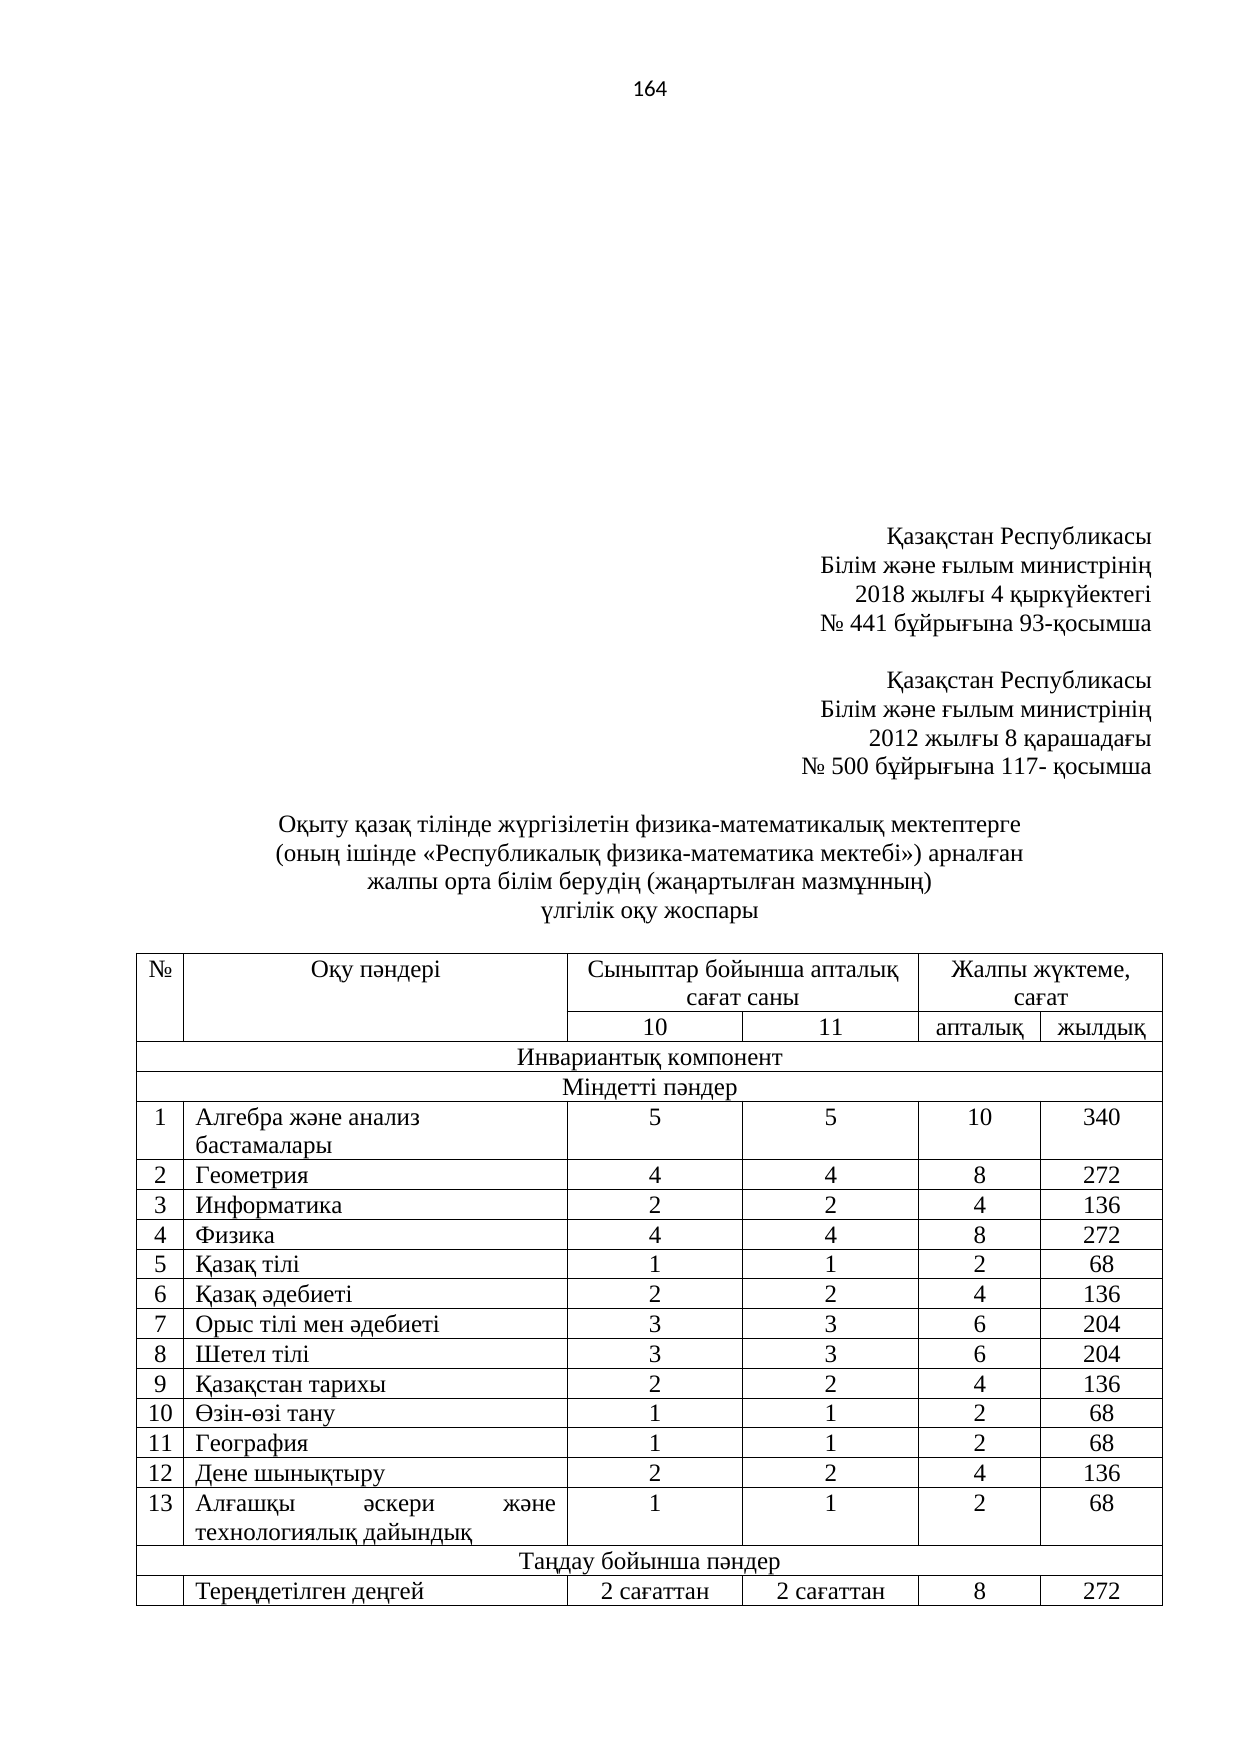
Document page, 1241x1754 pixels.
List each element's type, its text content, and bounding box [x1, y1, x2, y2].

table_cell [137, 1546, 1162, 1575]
text үлгілік оқу жоспары [148, 895, 1152, 924]
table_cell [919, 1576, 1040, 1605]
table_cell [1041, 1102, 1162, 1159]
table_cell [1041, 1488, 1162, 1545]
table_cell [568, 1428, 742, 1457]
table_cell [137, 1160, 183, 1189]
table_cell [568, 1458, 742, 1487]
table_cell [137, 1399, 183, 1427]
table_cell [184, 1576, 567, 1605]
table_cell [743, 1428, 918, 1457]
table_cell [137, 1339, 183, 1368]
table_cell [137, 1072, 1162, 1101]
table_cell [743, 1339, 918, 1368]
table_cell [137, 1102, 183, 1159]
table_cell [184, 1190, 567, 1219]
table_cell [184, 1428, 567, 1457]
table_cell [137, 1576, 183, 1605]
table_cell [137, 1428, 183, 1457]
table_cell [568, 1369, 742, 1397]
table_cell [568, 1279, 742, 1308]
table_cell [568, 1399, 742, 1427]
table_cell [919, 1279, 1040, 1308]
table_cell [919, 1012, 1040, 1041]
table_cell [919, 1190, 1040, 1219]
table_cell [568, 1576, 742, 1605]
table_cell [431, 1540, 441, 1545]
text Білім және ғылым министрінің [148, 550, 1152, 579]
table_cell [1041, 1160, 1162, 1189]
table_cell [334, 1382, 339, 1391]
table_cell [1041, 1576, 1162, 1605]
text Қазақстан Республикасы [148, 665, 1152, 694]
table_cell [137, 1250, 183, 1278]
text (оның ішінде «Республикалық физика-математика мектебі») арналған [148, 838, 1152, 866]
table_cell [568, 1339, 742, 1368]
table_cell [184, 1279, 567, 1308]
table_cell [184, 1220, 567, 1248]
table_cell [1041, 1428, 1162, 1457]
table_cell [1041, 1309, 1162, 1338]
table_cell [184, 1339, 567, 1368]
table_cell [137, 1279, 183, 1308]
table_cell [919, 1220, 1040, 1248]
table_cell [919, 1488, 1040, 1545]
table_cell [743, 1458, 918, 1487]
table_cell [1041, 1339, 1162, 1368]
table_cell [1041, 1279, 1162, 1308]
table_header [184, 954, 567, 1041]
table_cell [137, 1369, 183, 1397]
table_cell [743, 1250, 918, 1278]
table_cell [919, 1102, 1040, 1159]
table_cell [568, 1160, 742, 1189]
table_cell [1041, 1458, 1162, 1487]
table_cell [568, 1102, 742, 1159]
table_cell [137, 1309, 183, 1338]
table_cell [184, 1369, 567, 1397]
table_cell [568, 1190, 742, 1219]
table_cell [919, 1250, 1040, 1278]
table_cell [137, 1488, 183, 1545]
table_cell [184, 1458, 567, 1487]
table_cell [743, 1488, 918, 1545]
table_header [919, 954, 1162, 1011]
text № 441 бұйрығына 93-қосымша [148, 608, 1152, 636]
text 2018 жылғы 4 қыркүйектегі [148, 579, 1152, 608]
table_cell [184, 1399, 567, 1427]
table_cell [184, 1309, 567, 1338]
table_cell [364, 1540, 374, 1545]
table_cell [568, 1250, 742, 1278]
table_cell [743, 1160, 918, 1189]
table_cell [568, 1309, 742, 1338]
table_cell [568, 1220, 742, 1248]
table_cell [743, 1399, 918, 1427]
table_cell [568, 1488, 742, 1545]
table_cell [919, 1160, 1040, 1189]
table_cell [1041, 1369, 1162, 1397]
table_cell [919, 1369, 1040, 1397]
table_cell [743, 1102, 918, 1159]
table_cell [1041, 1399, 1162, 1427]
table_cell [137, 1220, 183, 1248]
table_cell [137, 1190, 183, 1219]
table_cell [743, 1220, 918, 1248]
text Қазақстан Республикасы [148, 521, 1152, 550]
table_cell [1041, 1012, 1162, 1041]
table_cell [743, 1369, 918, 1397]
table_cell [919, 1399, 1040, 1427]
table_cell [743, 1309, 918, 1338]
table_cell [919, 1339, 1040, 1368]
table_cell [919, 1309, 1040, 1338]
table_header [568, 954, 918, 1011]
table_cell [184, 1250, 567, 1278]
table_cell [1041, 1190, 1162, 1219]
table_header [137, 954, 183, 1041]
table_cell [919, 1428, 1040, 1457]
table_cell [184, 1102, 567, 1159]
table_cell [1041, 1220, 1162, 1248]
text Оқыту қазақ тілінде жүргізілетін физика-математикалық мектептерге [148, 809, 1152, 838]
text жалпы орта білім берудің (жаңартылған мазмұнның) [148, 866, 1152, 895]
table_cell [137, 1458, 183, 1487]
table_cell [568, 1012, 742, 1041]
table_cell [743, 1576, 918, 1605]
text Білім және ғылым министрінің [148, 694, 1152, 723]
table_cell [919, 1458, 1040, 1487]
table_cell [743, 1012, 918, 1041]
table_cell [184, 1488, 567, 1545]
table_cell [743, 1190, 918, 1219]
text 2012 жылғы 8 қарашадағы [148, 723, 1152, 751]
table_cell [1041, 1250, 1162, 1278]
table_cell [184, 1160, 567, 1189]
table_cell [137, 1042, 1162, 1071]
text № 500 бұйрығына 117- қосымша [148, 751, 1152, 780]
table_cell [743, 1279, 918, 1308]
